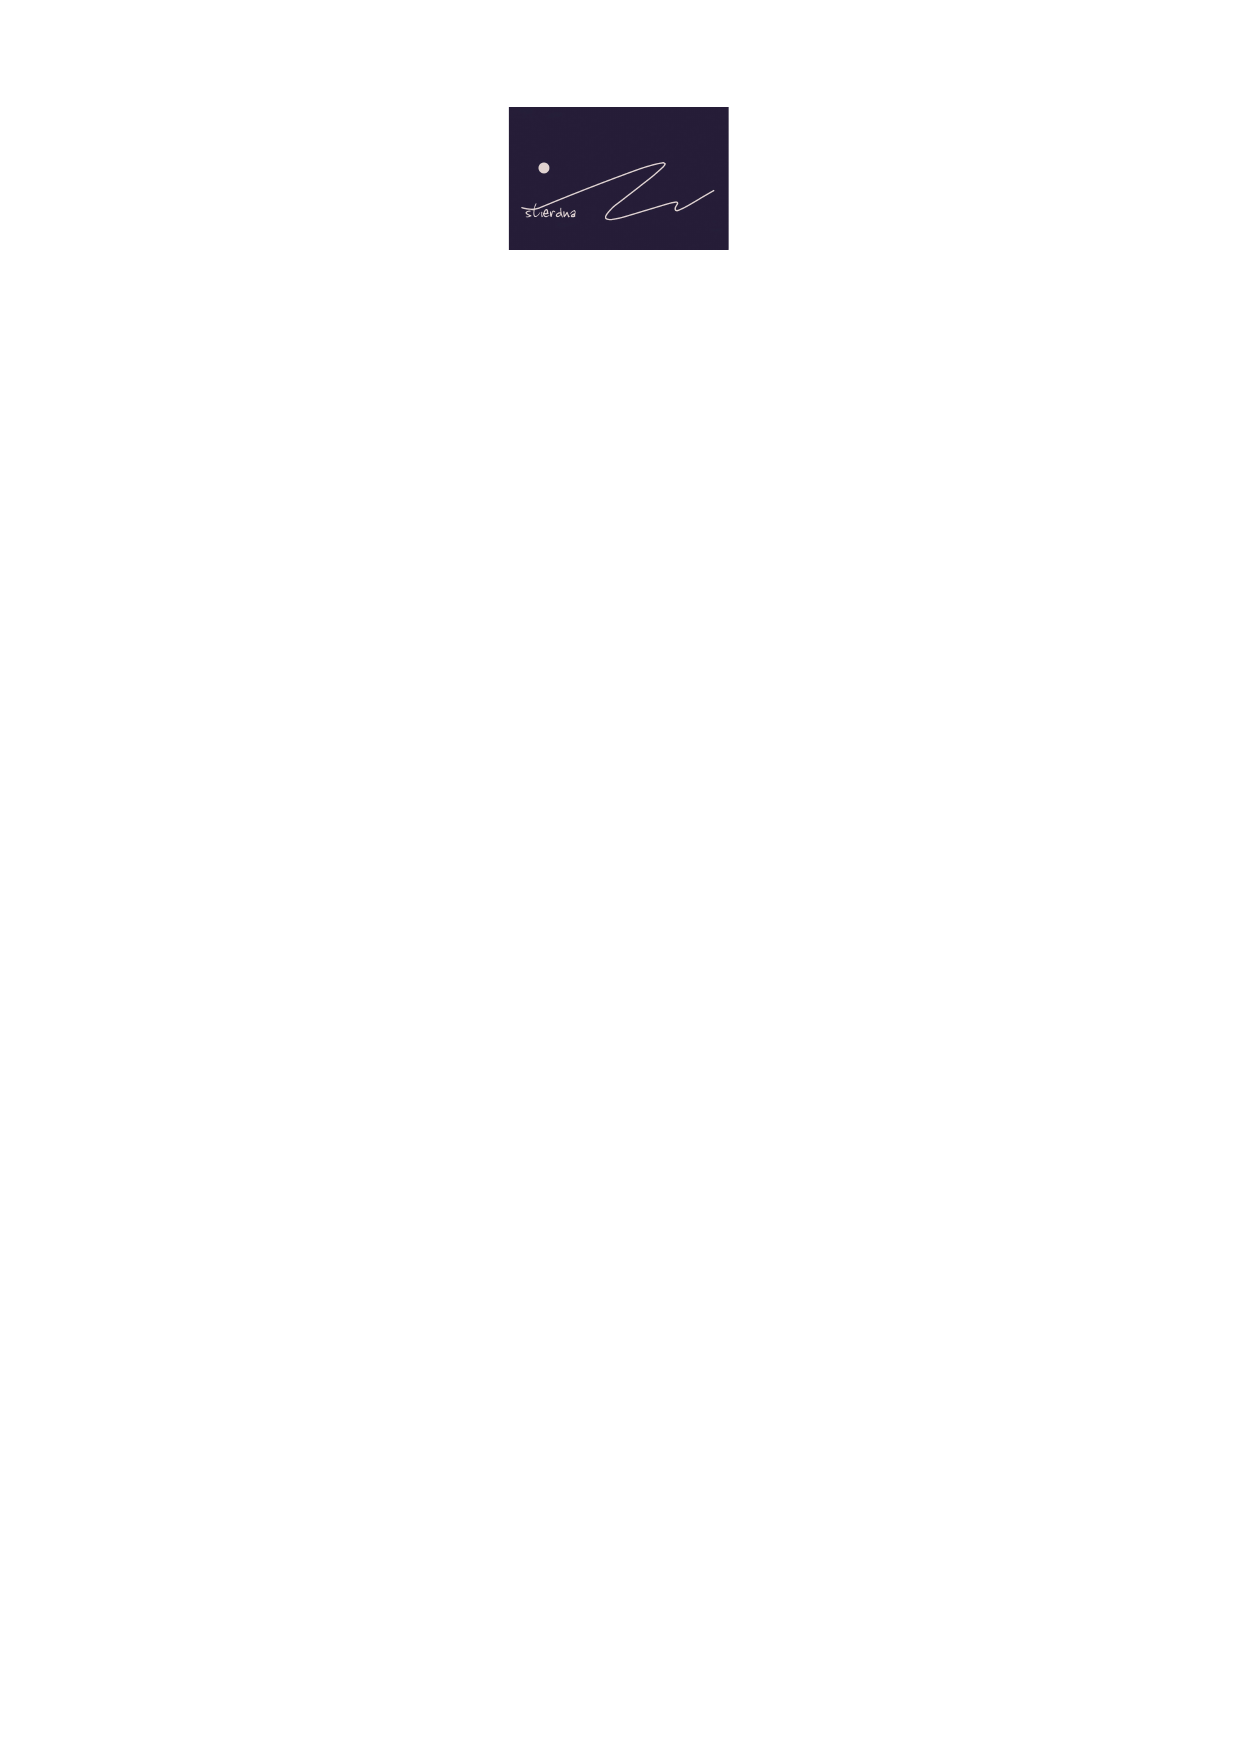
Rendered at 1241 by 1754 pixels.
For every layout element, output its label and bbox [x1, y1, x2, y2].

picture [508, 107, 729, 250]
